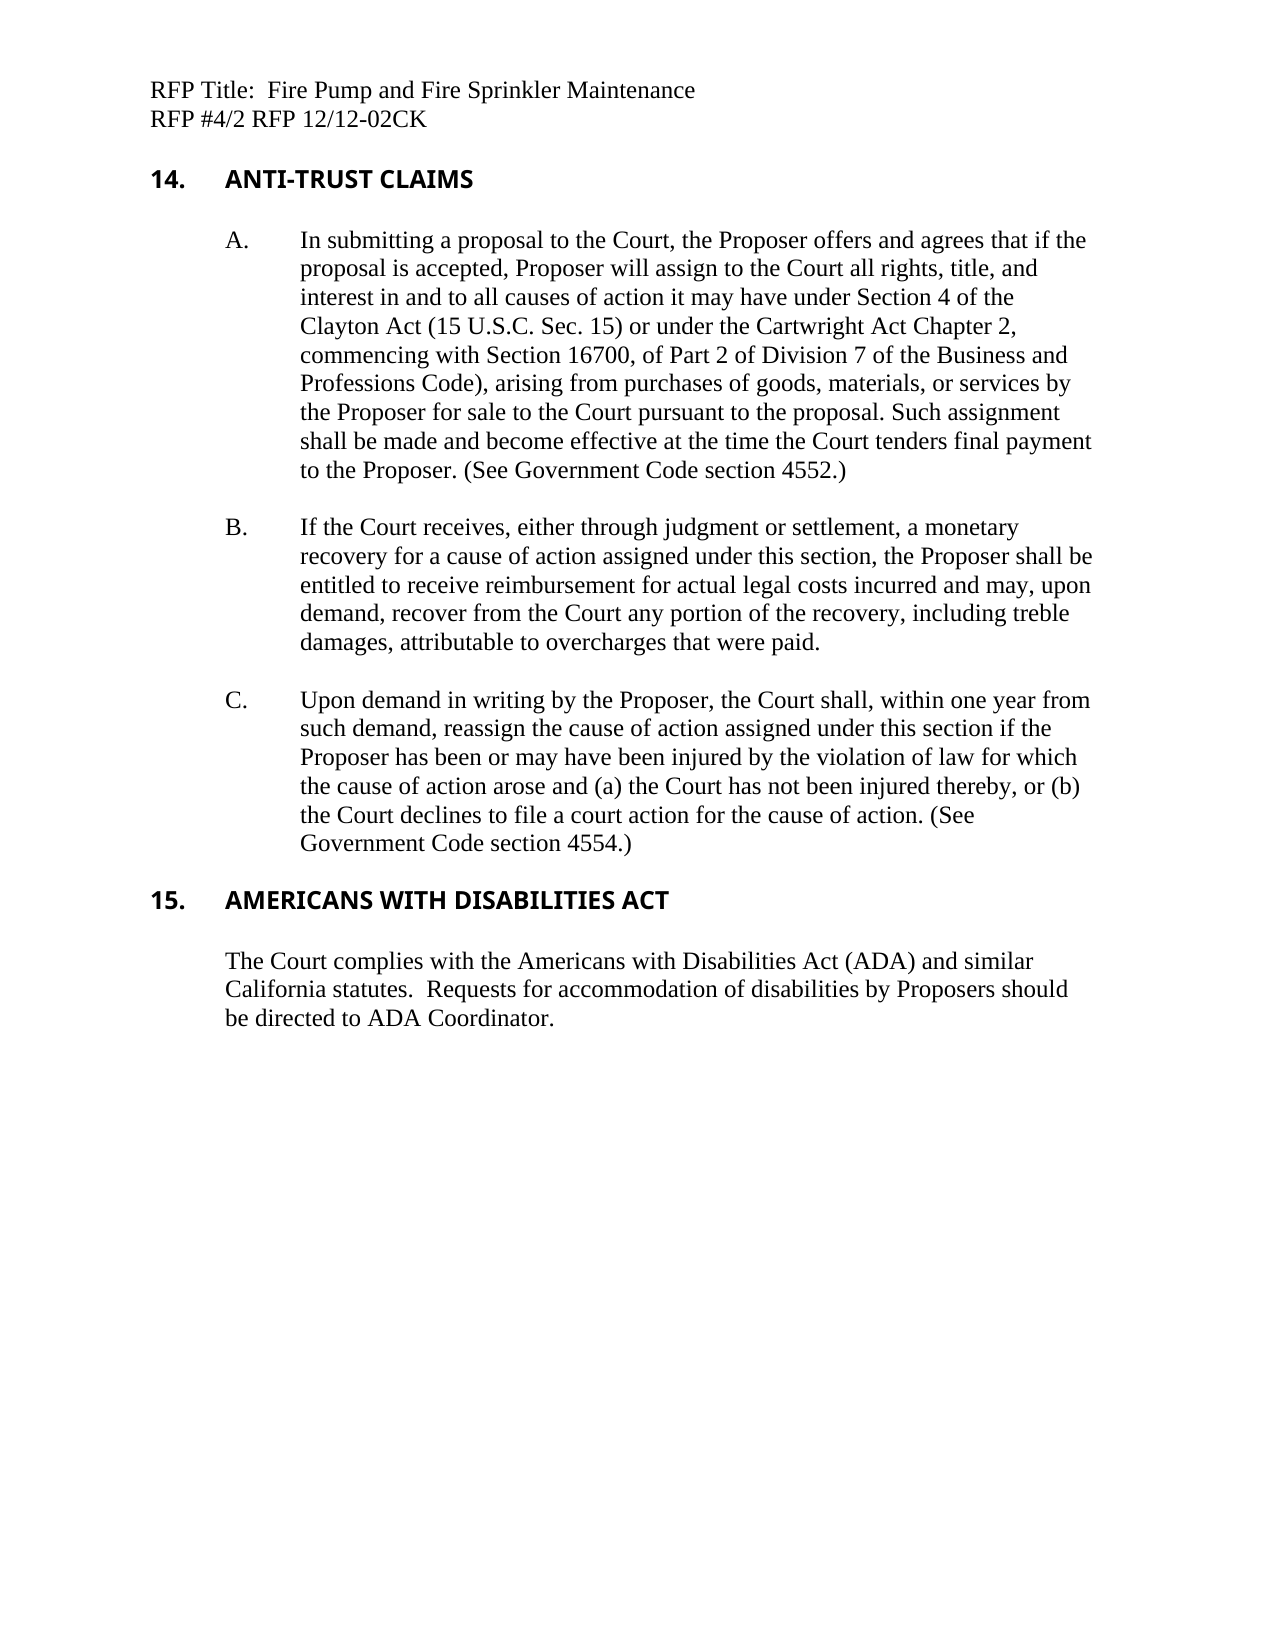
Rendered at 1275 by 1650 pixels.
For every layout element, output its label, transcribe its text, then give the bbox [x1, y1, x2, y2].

list AMERICANS WITH DISABILITIES ACT [150, 882, 1125, 916]
subtitle A. In submitting a proposal to the Court, the Proposer offers and agrees that if the proposal is accepted, Proposer will assign to the Court all rights, title, and interest in and to all causes of action it may have under Section 4 of the Clayton Act (15 U.S.C. Sec. 15) or under the Cartwright Act Chapter 2, commencing with Section 16700, of Part 2 of Division 7 of the Business and Professions Code), arising from purchases of goods, materials, or services by the Proposer for sale to the Court pursuant to the proposal. Such assignment shall be made and become effective at the time the Court tenders final payment to the Proposer. (See Government Code section 4552.) [225, 225, 1095, 483]
subtitle B. If the Court receives, either through judgment or settlement, a monetary recovery for a cause of action assigned under this section, the Proposer shall be entitled to receive reimbursement for actual legal costs incurred and may, upon demand, recover from the Court any portion of the recovery, including treble damages, attributable to overcharges that were paid. [225, 512, 1095, 656]
subtitle C. Upon demand in writing by the Proposer, the Court shall, within one year from such demand, reassign the cause of action assigned under this section if the Proposer has been or may have been injured by the violation of law for which the cause of action arose and (a) the Court has not been injured thereby, or (b) the Court declines to file a court action for the cause of action. (See Government Code section 4554.) [225, 685, 1095, 857]
list anti-trust claims [150, 161, 1125, 195]
subtitle The Court complies with the Americans with Disabilities Act (ADA) and similar California statutes. Requests for accommodation of disabilities by Proposers should be directed to ADA Coordinator. [225, 946, 1095, 1032]
